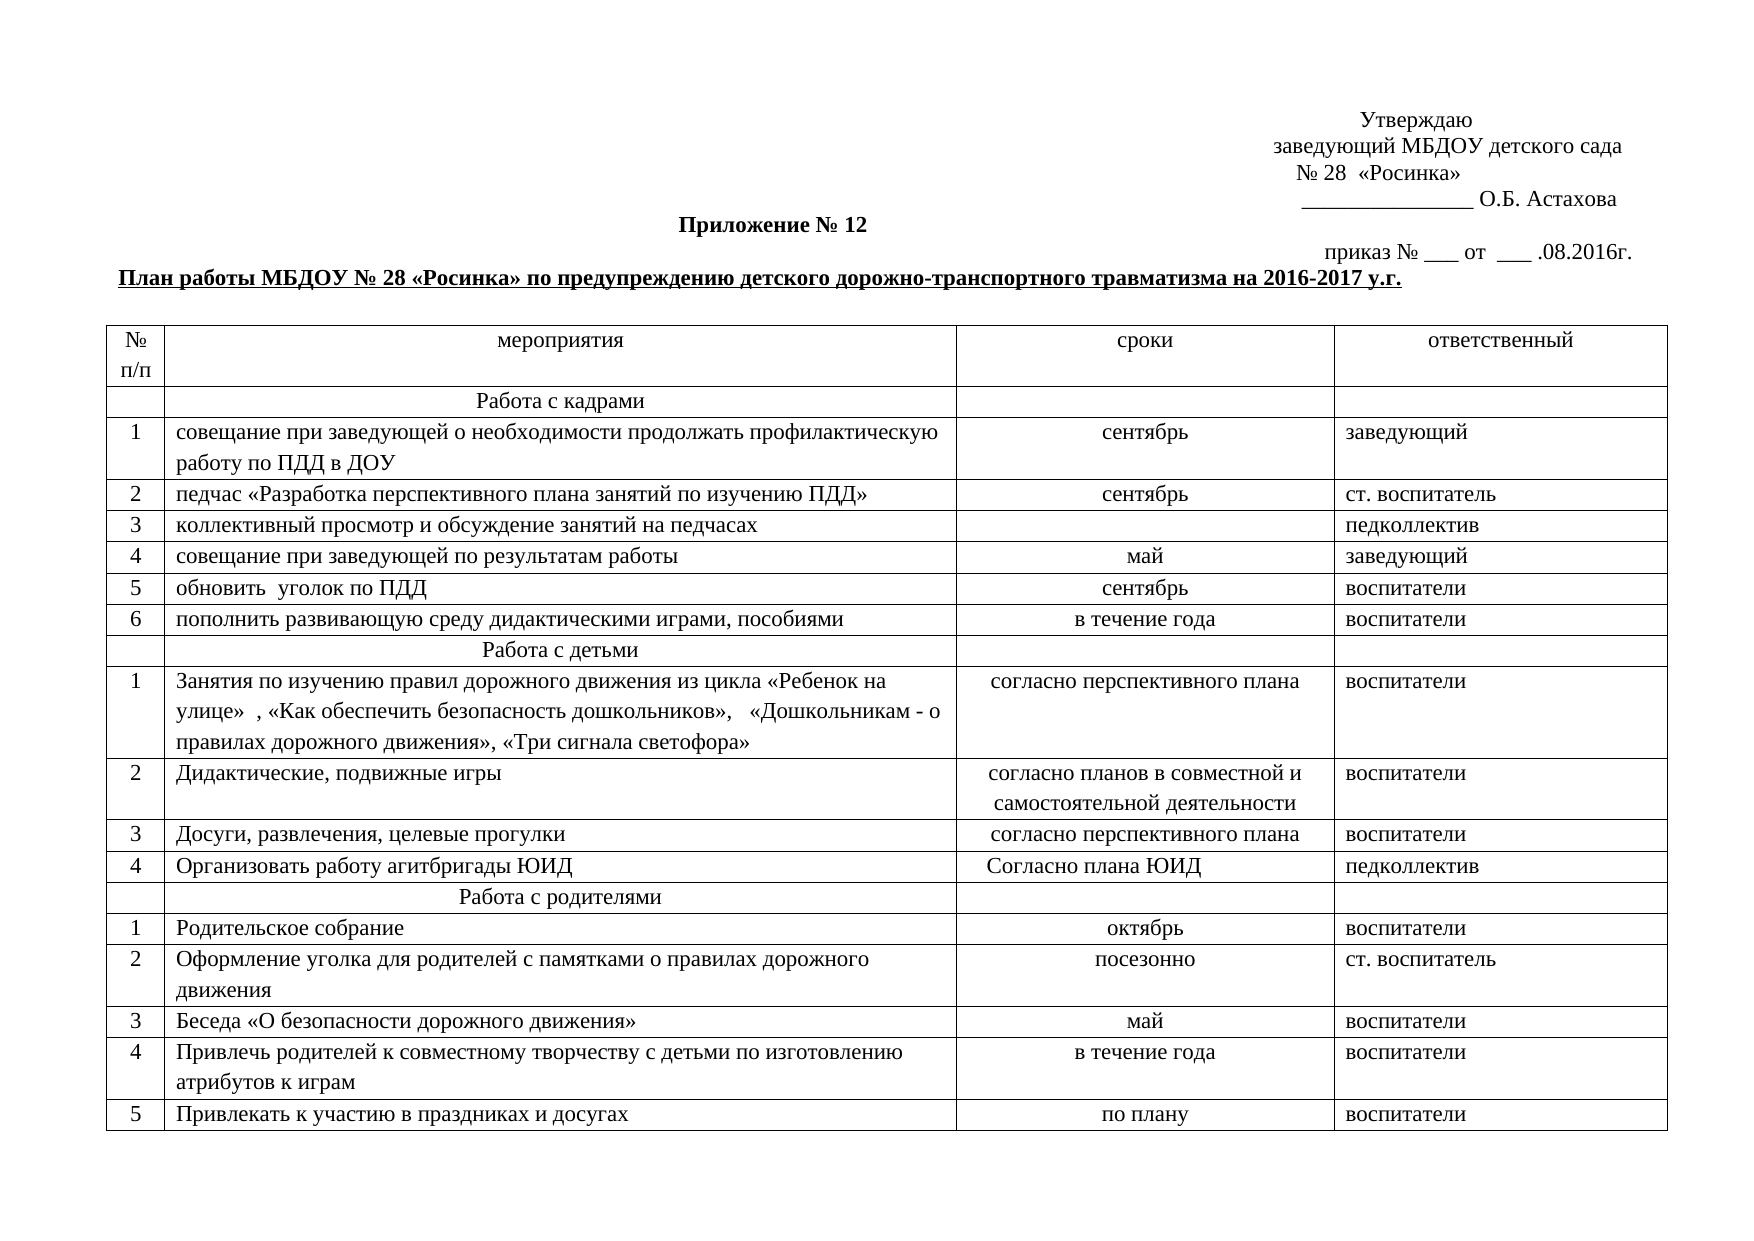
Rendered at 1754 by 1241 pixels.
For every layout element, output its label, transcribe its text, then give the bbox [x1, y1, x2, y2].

table_cell [107, 636, 164, 666]
table_cell Занятия по изучению правил дорожного движения из цикла «Ребенок на улице» , «Как обеспечить безопасность дошкольников», «Дошкольникам - о правилах дорожного движения», «Три сигнала светофора» [165, 667, 956, 758]
text приказ № ___ от ___ .08.2016г. [118, 238, 1636, 264]
table_cell пополнить развивающую среду дидактическими играми, пособиями [165, 605, 956, 635]
text заведующий МБДОУ детского сада [118, 132, 1636, 159]
table_cell Беседа «О безопасности дорожного движения» [165, 1007, 956, 1037]
table_cell совещание при заведующей о необходимости продолжать профилактическую работу по ПДД в ДОУ [165, 418, 956, 479]
table_cell 4 [107, 852, 164, 882]
table_cell 3 [107, 820, 164, 851]
table_cell Родительское собрание [165, 914, 956, 944]
table_cell [1335, 883, 1667, 913]
table_cell 5 [107, 1100, 164, 1130]
table_cell воспитатели [1335, 759, 1667, 819]
table_cell педколлектив [1335, 852, 1667, 882]
table_cell Привлечь родителей к совместному творчеству с детьми по изготовлению атрибутов к играм [165, 1038, 956, 1098]
table_cell коллективный просмотр и обсуждение занятий на педчасах [165, 511, 956, 541]
table_cell 3 [107, 1007, 164, 1037]
table_cell 1 [107, 418, 164, 479]
table_cell ст. воспитатель [1335, 945, 1667, 1006]
table_cell в течение года [957, 605, 1334, 635]
table_cell 1 [107, 667, 164, 758]
table_header сроки [957, 326, 1334, 386]
table_cell 2 [107, 945, 164, 1006]
table_cell Дидактические, подвижные игры [165, 759, 956, 819]
table_header ответственный [1335, 326, 1667, 386]
text _______________ О.Б. Астахова [118, 185, 1636, 211]
table_cell октябрь [957, 914, 1334, 944]
table_cell май [957, 1007, 1334, 1037]
table_cell Работа с детьми [165, 636, 956, 666]
table_cell заведующий [1335, 418, 1667, 479]
table_cell воспитатели [1335, 574, 1667, 604]
table_cell 4 [107, 542, 164, 572]
table_cell [107, 883, 164, 913]
table_cell 2 [107, 480, 164, 510]
table_cell Привлекать к участию в праздниках и досугах [165, 1100, 956, 1130]
table_cell 6 [107, 605, 164, 635]
table_cell Досуги, развлечения, целевые прогулки [165, 820, 956, 851]
table_cell заведующий [1335, 542, 1667, 572]
table_cell Оформление уголка для родителей с памятками о правилах дорожного движения [165, 945, 956, 1006]
table_header мероприятия [165, 326, 956, 386]
table_cell [957, 883, 1334, 913]
table_cell в течение года [957, 1038, 1334, 1098]
table_cell 1 [107, 914, 164, 944]
text Приложение № 12 [118, 211, 1636, 238]
table_cell [957, 511, 1334, 541]
table_cell [107, 387, 164, 417]
table_cell воспитатели [1335, 914, 1667, 944]
text Утверждаю [118, 106, 1636, 132]
table_cell педколлектив [1335, 511, 1667, 541]
table_cell согласно перспективного плана [957, 820, 1334, 851]
table_cell [957, 387, 1334, 417]
table_header № п/п [107, 326, 164, 386]
table_cell посезонно [957, 945, 1334, 1006]
table_cell сентябрь [957, 574, 1334, 604]
table_cell педчас «Разработка перспективного плана занятий по изучению ПДД» [165, 480, 956, 510]
table_cell 5 [107, 574, 164, 604]
table_cell [1335, 636, 1667, 666]
table_cell 4 [107, 1038, 164, 1098]
table_cell Работа с родителями [165, 883, 956, 913]
table_cell Согласно плана ЮИД [957, 852, 1334, 882]
table_cell воспитатели [1335, 1007, 1667, 1037]
table_cell 3 [107, 511, 164, 541]
table_cell [957, 636, 1334, 666]
table_cell Работа с кадрами [165, 387, 956, 417]
table_cell по плану [957, 1100, 1334, 1130]
text План работы МБДОУ № 28 «Росинка» по предупреждению детского дорожно-транспортного травматизма на 2016-2017 у.г. [118, 264, 1636, 291]
table_cell воспитатели [1335, 1038, 1667, 1098]
table_cell ст. воспитатель [1335, 480, 1667, 510]
table_cell воспитатели [1335, 667, 1667, 758]
table_cell май [957, 542, 1334, 572]
table_cell воспитатели [1335, 1100, 1667, 1130]
table_cell воспитатели [1335, 820, 1667, 851]
table_cell сентябрь [957, 418, 1334, 479]
table_cell [1335, 387, 1667, 417]
table_cell согласно перспективного плана [957, 667, 1334, 758]
table_cell Организовать работу агитбригады ЮИД [165, 852, 956, 882]
text № 28 «Росинка» [118, 159, 1636, 185]
table_cell совещание при заведующей по результатам работы [165, 542, 956, 572]
table_cell согласно планов в совместной и самостоятельной деятельности [957, 759, 1334, 819]
table_cell воспитатели [1335, 605, 1667, 635]
table_cell 2 [107, 759, 164, 819]
table_cell обновить уголок по ПДД [165, 574, 956, 604]
table_cell сентябрь [957, 480, 1334, 510]
